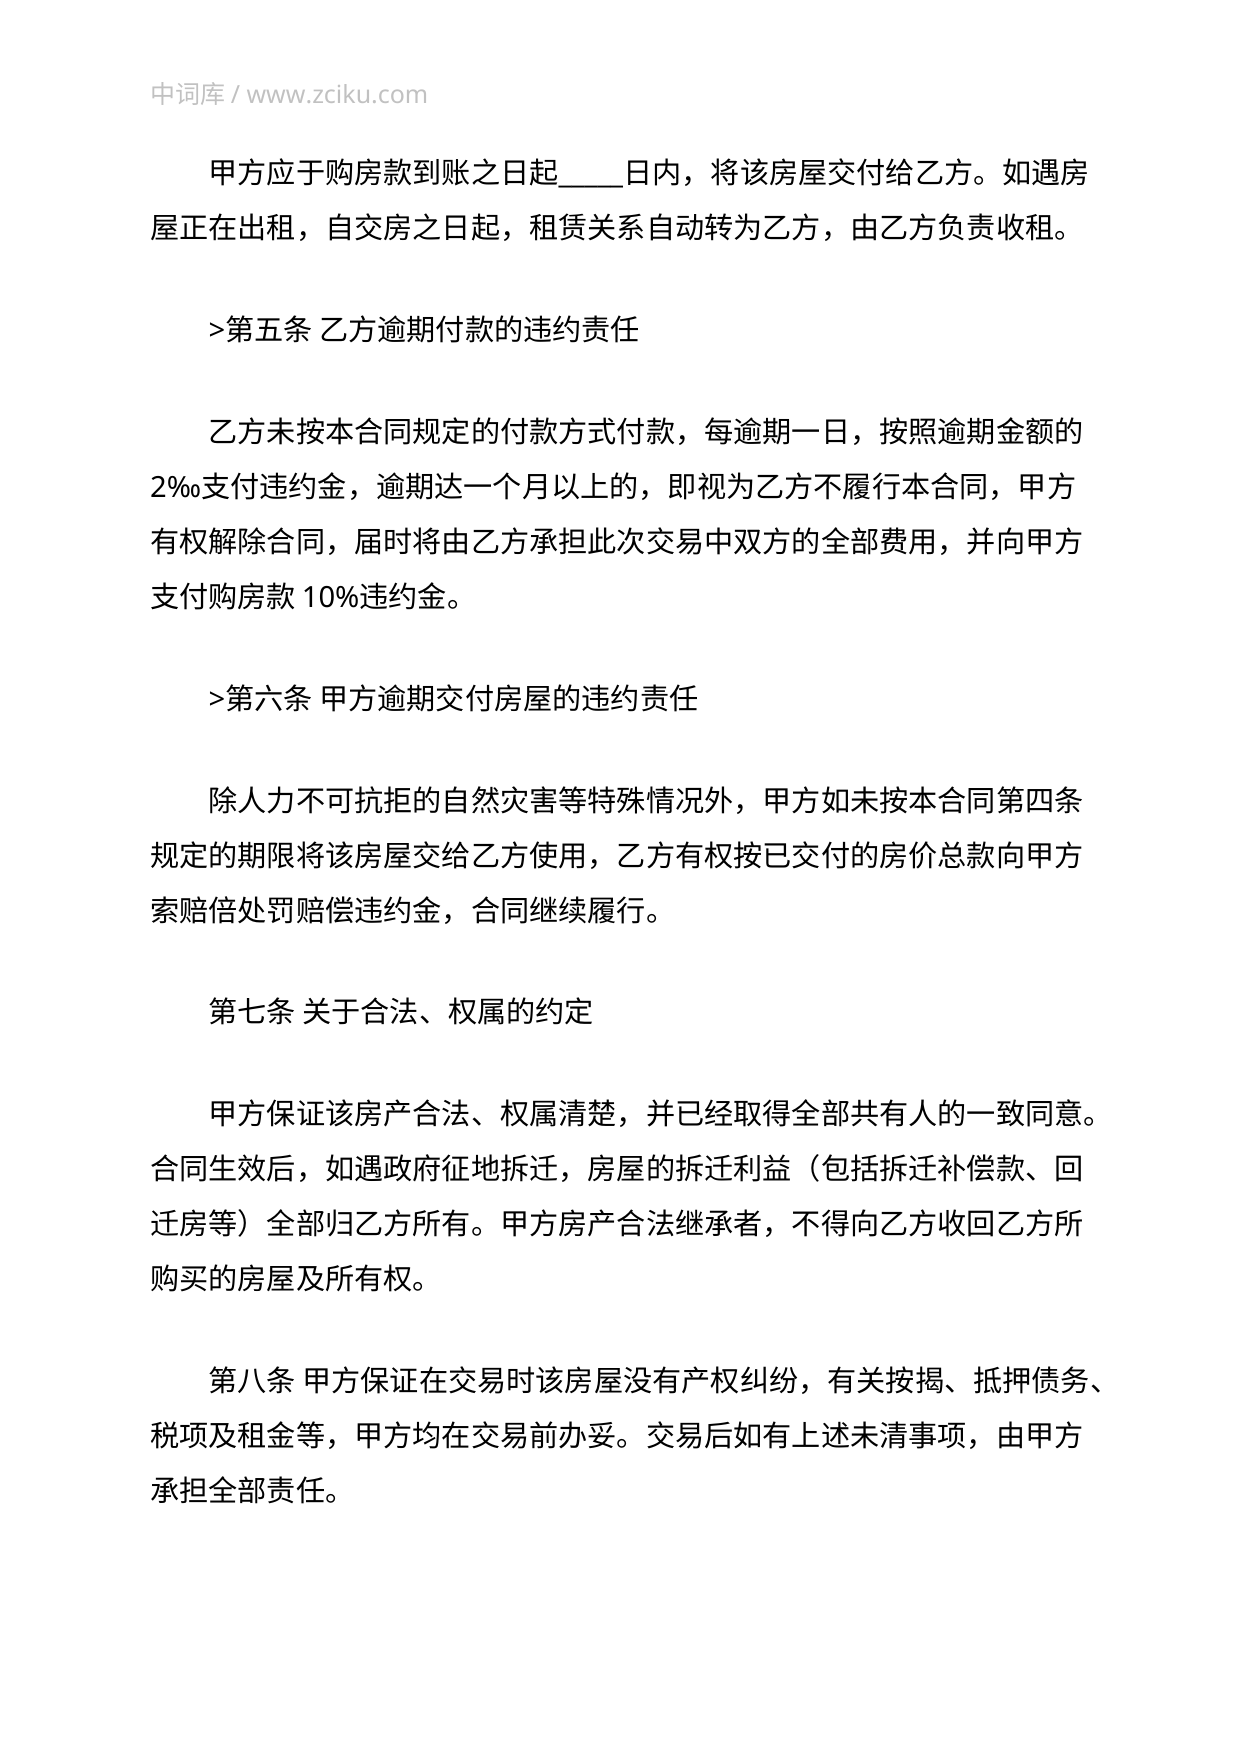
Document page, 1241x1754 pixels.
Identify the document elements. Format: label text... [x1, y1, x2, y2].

text >第五条 乙方逾期付款的违约责任 [150, 307, 1090, 349]
text 甲方保证该房产合法、权属清楚，并已经取得全部共有人的一致同意。合同生效后，如遇政府征地拆迁，房屋的拆迁利益（包括拆迁补偿款、回迁房等）全部归乙方所有。甲方房产合法继承者，不得向乙方收回乙方所购买的房屋及所有权。 [150, 1091, 1090, 1298]
text >第六条 甲方逾期交付房屋的违约责任 [150, 676, 1090, 718]
text 第七条 关于合法、权属的约定 [150, 989, 1090, 1031]
text 除人力不可抗拒的自然灾害等特殊情况外，甲方如未按本合同第四条规定的期限将该房屋交给乙方使用，乙方有权按已交付的房价总款向甲方索赔倍处罚赔偿违约金，合同继续履行。 [150, 777, 1090, 929]
text 乙方未按本合同规定的付款方式付款，每逾期一日，按照逾期金额的2‰支付违约金，逾期达一个月以上的，即视为乙方不履行本合同，甲方有权解除合同，届时将由乙方承担此次交易中双方的全部费用，并向甲方支付购房款10%违约金。 [150, 409, 1090, 616]
text 第八条 甲方保证在交易时该房屋没有产权纠纷，有关按揭、抵押债务、税项及租金等，甲方均在交易前办妥。交易后如有上述未清事项，由甲方承担全部责任。 [150, 1357, 1090, 1509]
text 甲方应于购房款到账之日起_____日内，将该房屋交付给乙方。如遇房屋正在出租，自交房之日起，租赁关系自动转为乙方，由乙方负责收租。 [150, 150, 1090, 247]
